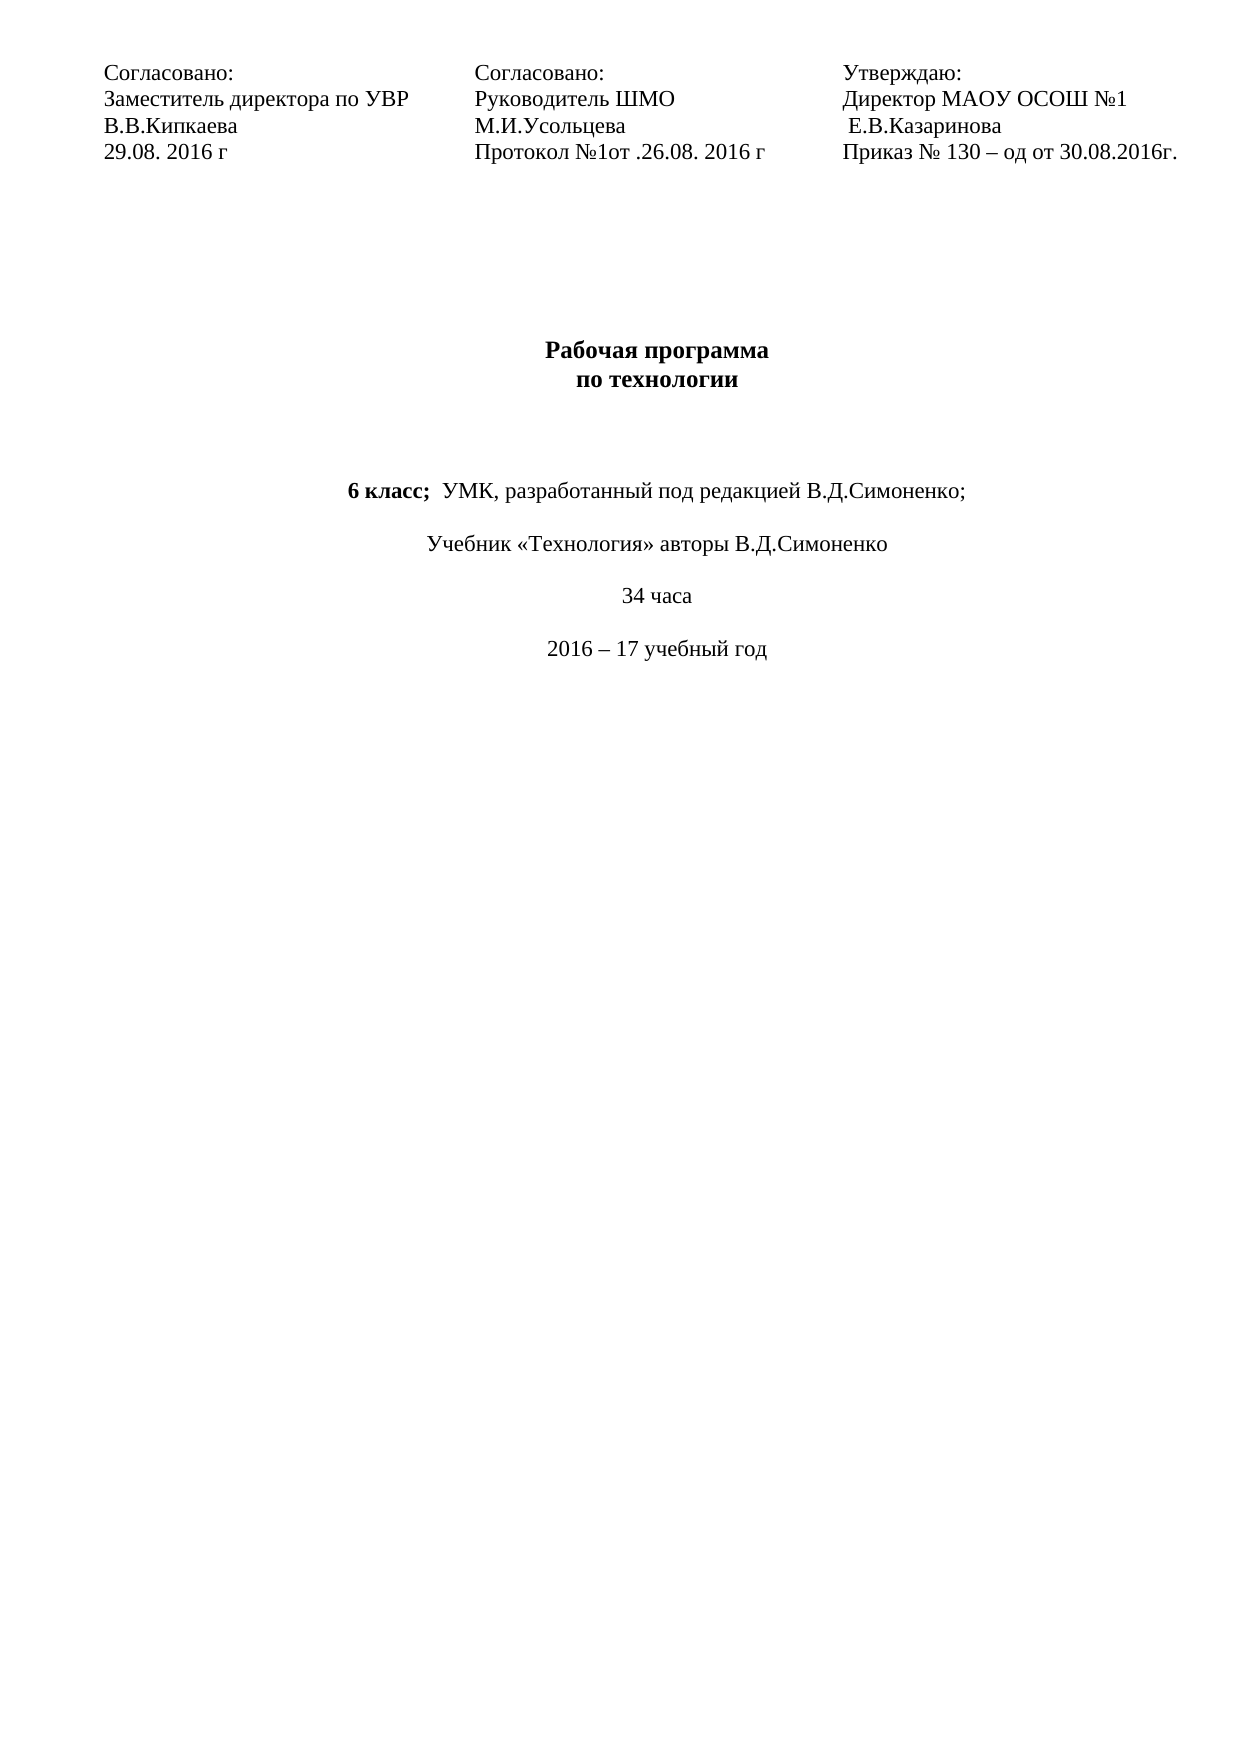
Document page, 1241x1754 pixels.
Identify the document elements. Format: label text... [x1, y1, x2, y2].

text 34 часа [103, 582, 1211, 609]
text Учебник «Технология» авторы В.Д.Симоненко [103, 529, 1211, 556]
table_header Утверждаю: Директор МАОУ ОСОШ №1 Е.В.Казаринова Приказ № 130 – од от 30.08.2016г. [831, 59, 1199, 201]
table_header Согласовано: Заместитель директора по УВР В.В.Кипкаева 29.08. 2016 г [92, 59, 463, 201]
text Рабочая программа [103, 336, 1211, 364]
text по технологии [103, 364, 1211, 393]
text 2016 – 17 учебный год [103, 635, 1211, 661]
text 6 класс; УМК, разработанный под редакцией В.Д.Симоненко; [103, 477, 1211, 503]
table_header Согласовано: Руководитель ШМО М.И.Усольцева Протокол №1от .26.08. 2016 г [463, 59, 831, 201]
